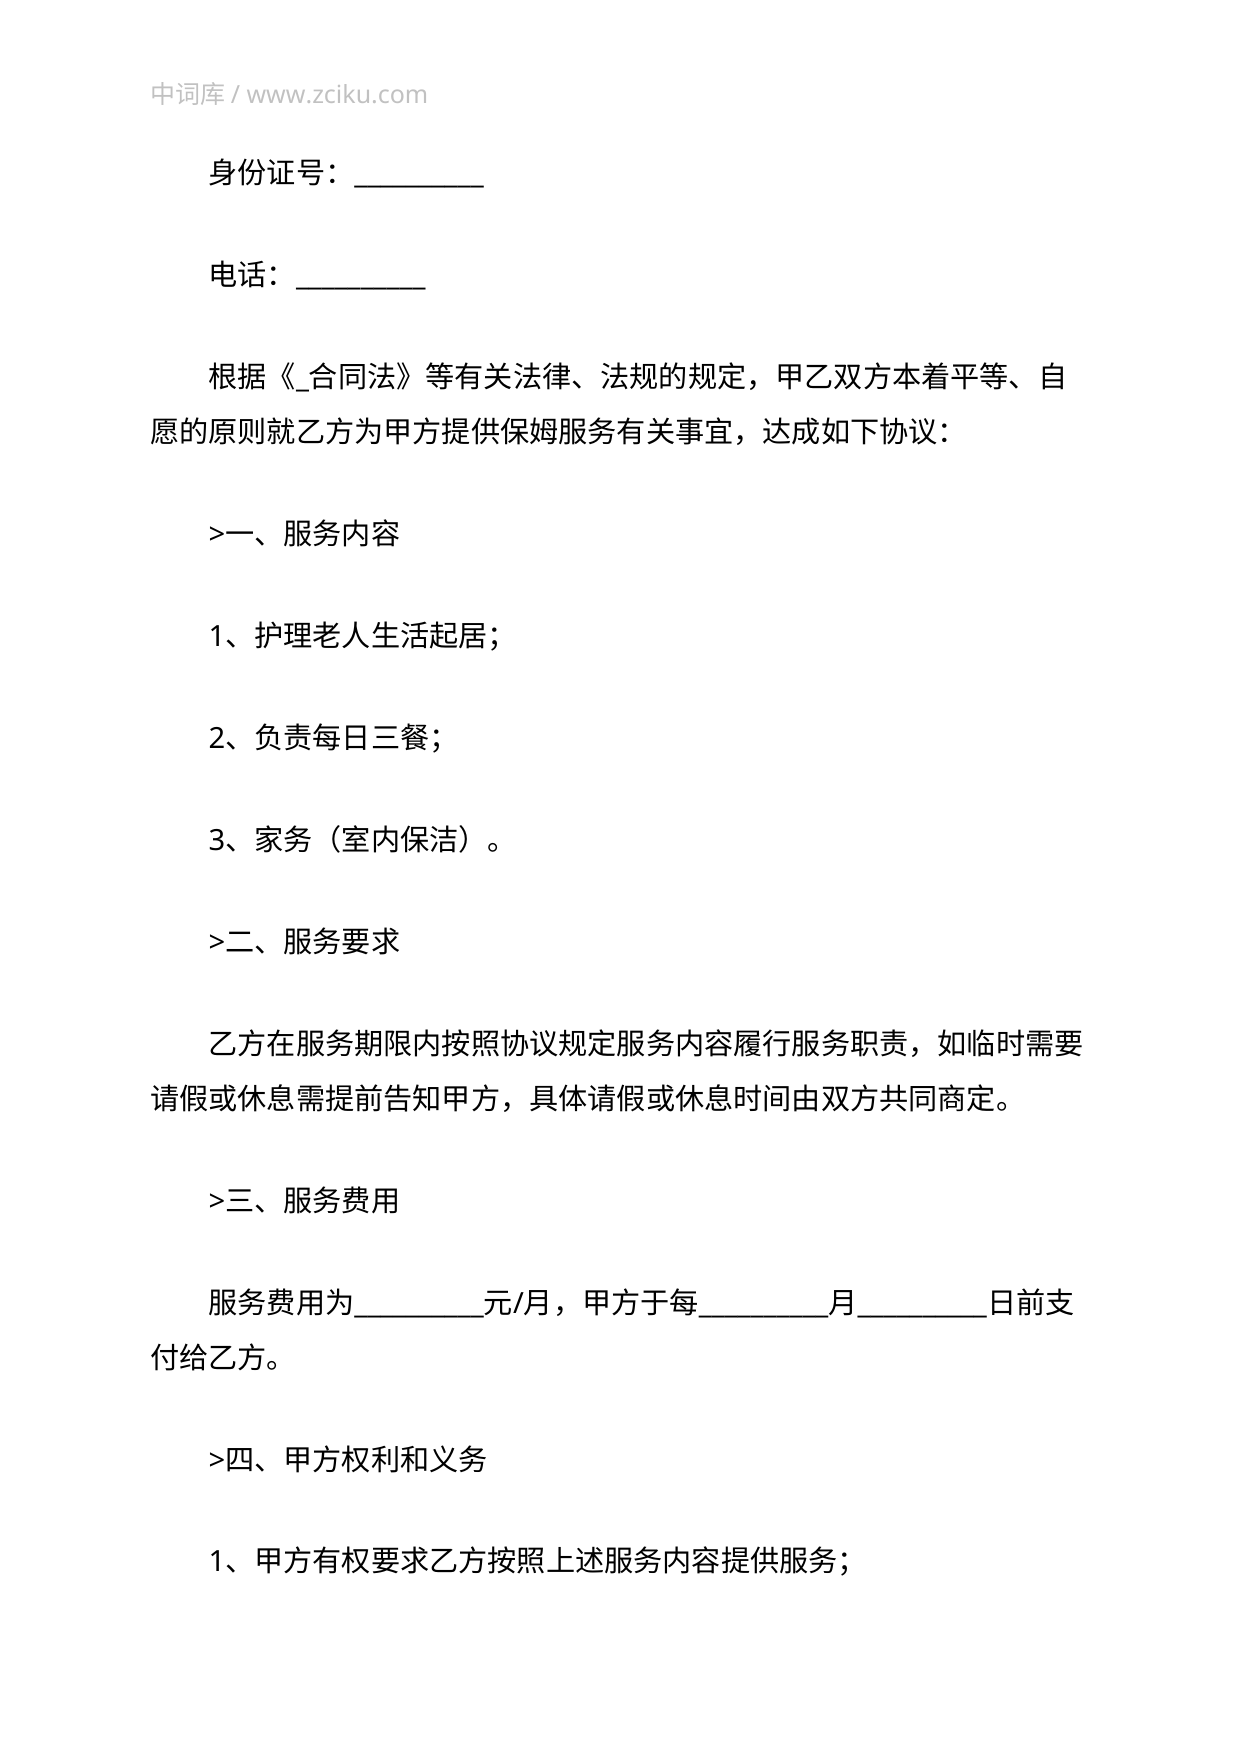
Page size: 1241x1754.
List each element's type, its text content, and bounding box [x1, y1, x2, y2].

text 乙方在服务期限内按照协议规定服务内容履行服务职责，如临时需要请假或休息需提前告知甲方，具体请假或休息时间由双方共同商定。 [150, 1021, 1090, 1118]
text 电话：__________ [150, 252, 1090, 294]
text 服务费用为__________元/月，甲方于每__________月__________日前支付给乙方。 [150, 1279, 1090, 1377]
text 1、甲方有权要求乙方按照上述服务内容提供服务； [150, 1538, 1090, 1580]
text 根据《_合同法》等有关法律、法规的规定，甲乙双方本着平等、自愿的原则就乙方为甲方提供保姆服务有关事宜，达成如下协议： [150, 354, 1090, 451]
text 2、负责每日三餐； [150, 715, 1090, 757]
text >二、服务要求 [150, 919, 1090, 961]
text >四、甲方权利和义务 [150, 1436, 1090, 1478]
text 3、家务（室内保洁）。 [150, 817, 1090, 859]
text >三、服务费用 [150, 1177, 1090, 1220]
text 身份证号：__________ [150, 150, 1090, 192]
text >一、服务内容 [150, 511, 1090, 553]
text 1、护理老人生活起居； [150, 613, 1090, 655]
